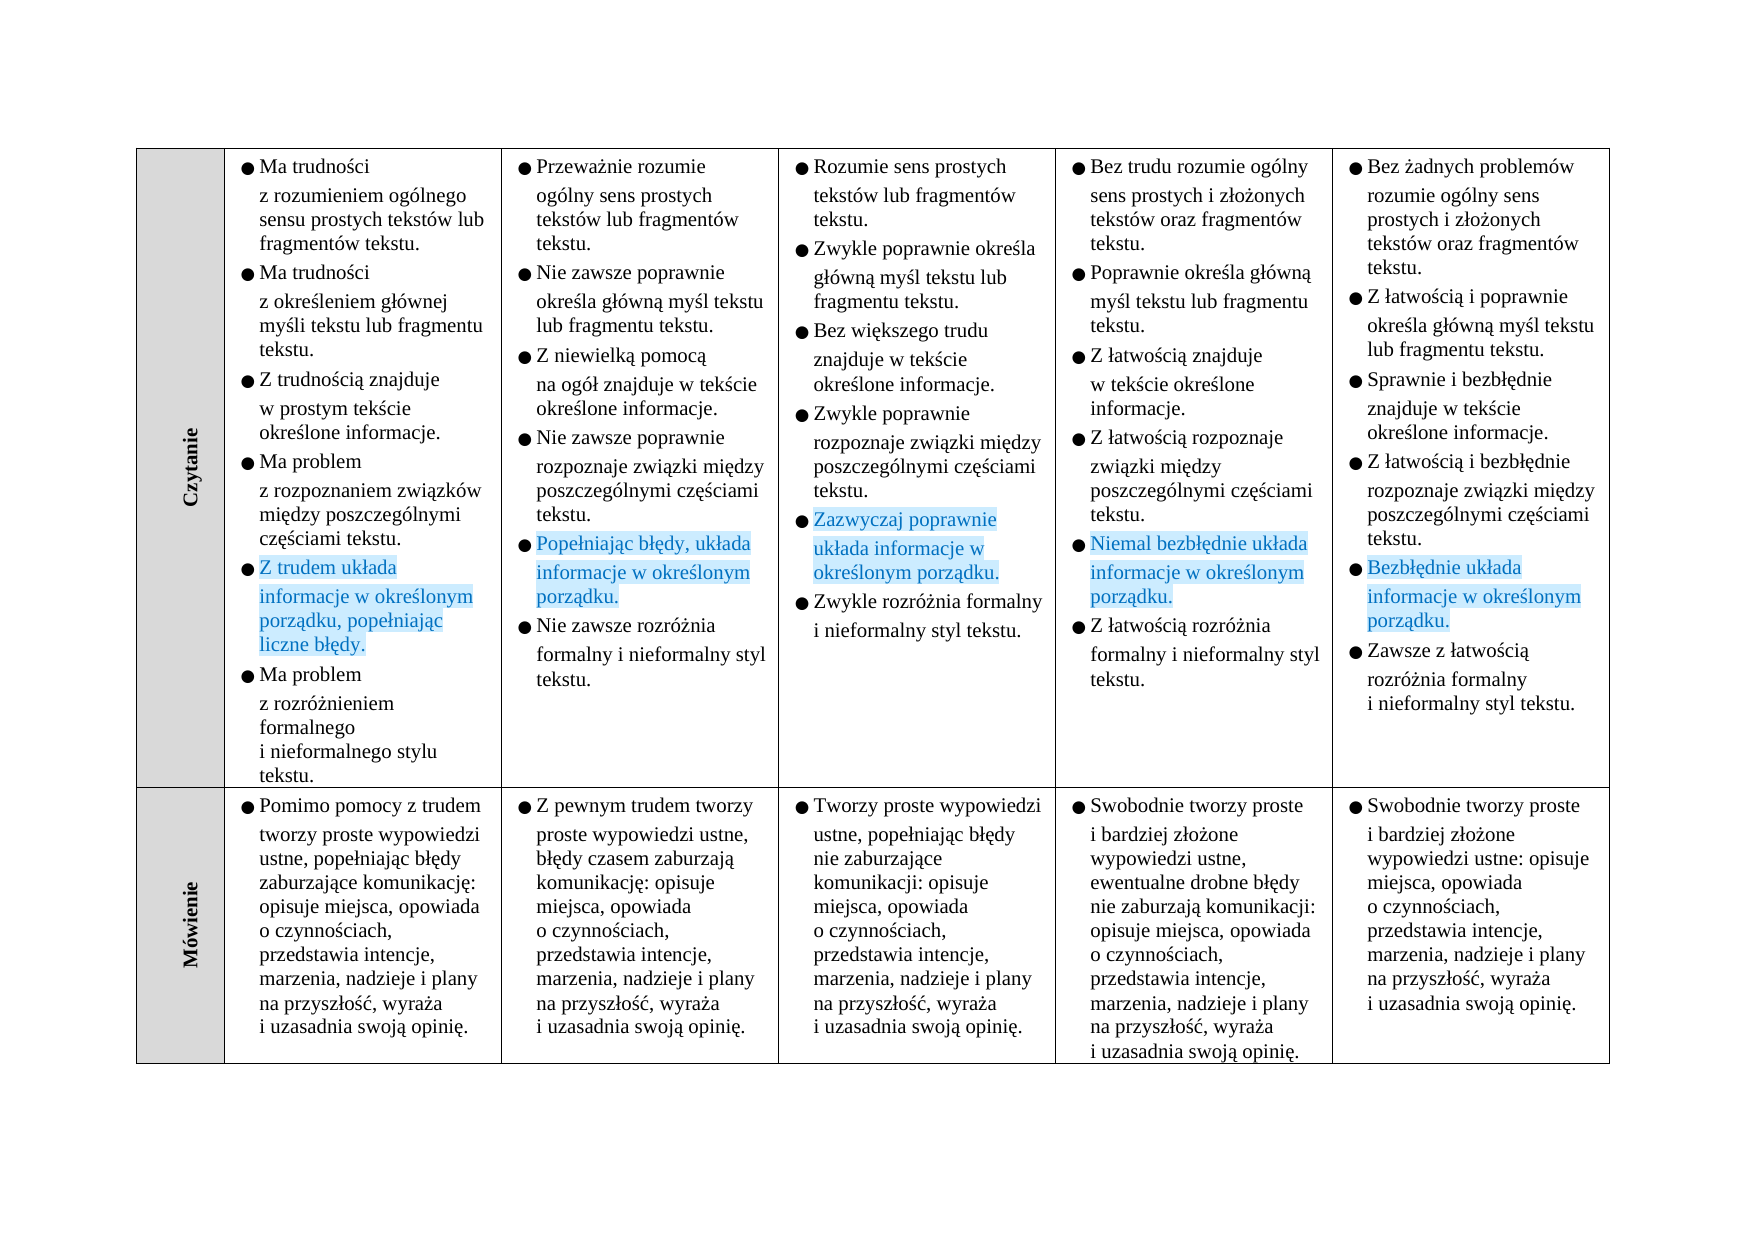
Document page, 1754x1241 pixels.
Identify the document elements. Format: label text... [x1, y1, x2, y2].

table_cell Swobodnie tworzy proste i bardziej złożone wypowiedzi ustne, ewentualne drobne błędy nie zaburzają komunikacji: opisuje miejsca, opowiada o czynnościach, przedstawia intencje, marzenia, nadzieje i plany na przyszłość, wyraża i uzasadnia swoją opinię. [1056, 788, 1332, 1063]
table_cell Bez żadnych problemów rozumie ogólny sens prostych i złożonych tekstów oraz fragmentów tekstu. Z łatwością i poprawnie określa główną myśl tekstu lub fragmentu tekstu. Sprawnie i bezbłędnie znajduje w tekście określone informacje. Z łatwością i bezbłędnie rozpoznaje związki między poszczególnymi częściami tekstu. Bezbłędnie układa informacje w określonym porządku. Zawsze z łatwością rozróżnia formalny i nieformalny styl tekstu. [1333, 149, 1609, 787]
table_cell Ma trudności z rozumieniem ogólnego sensu prostych tekstów lub fragmentów tekstu. Ma trudności z określeniem głównej myśli tekstu lub fragmentu tekstu. Z trudnością znajduje w prostym tekście określone informacje. Ma problem z rozpoznaniem związków między poszczególnymi częściami tekstu. Z trudem układa informacje w określonym porządku, popełniając liczne błędy. Ma problem z rozróżnieniem formalnego i nieformalnego stylu tekstu. [225, 149, 501, 787]
table_cell Pomimo pomocy z trudem tworzy proste wypowiedzi ustne, popełniając błędy zaburzające komunikację: opisuje miejsca, opowiada o czynnościach, przedstawia intencje, marzenia, nadzieje i plany na przyszłość, wyraża i uzasadnia swoją opinię. [225, 788, 501, 1063]
table_cell Rozumie sens prostych tekstów lub fragmentów tekstu. Zwykle poprawnie określa główną myśl tekstu lub fragmentu tekstu. Bez większego trudu znajduje w tekście określone informacje. Zwykle poprawnie rozpoznaje związki między poszczególnymi częściami tekstu. Zazwyczaj poprawnie układa informacje w określonym porządku. Zwykle rozróżnia formalny i nieformalny styl tekstu. [779, 149, 1055, 787]
table_cell Czytanie [137, 149, 224, 787]
table_cell Swobodnie tworzy proste i bardziej złożone wypowiedzi ustne: opisuje miejsca, opowiada o czynnościach, przedstawia intencje, marzenia, nadzieje i plany na przyszłość, wyraża i uzasadnia swoją opinię. [1333, 788, 1609, 1063]
table_cell Mówienie [137, 788, 224, 1063]
table_cell Tworzy proste wypowiedzi ustne, popełniając błędy nie zaburzające komunikacji: opisuje miejsca, opowiada o czynnościach, przedstawia intencje, marzenia, nadzieje i plany na przyszłość, wyraża i uzasadnia swoją opinię. [779, 788, 1055, 1063]
table_cell Z pewnym trudem tworzy proste wypowiedzi ustne, błędy czasem zaburzają komunikację: opisuje miejsca, opowiada o czynnościach, przedstawia intencje, marzenia, nadzieje i plany na przyszłość, wyraża i uzasadnia swoją opinię. [502, 788, 778, 1063]
table_cell Przeważnie rozumie ogólny sens prostych tekstów lub fragmentów tekstu. Nie zawsze poprawnie określa główną myśl tekstu lub fragmentu tekstu. Z niewielką pomocą na ogół znajduje w tekście określone informacje. Nie zawsze poprawnie rozpoznaje związki między poszczególnymi częściami tekstu. Popełniając błędy, układa informacje w określonym porządku. Nie zawsze rozróżnia formalny i nieformalny styl tekstu. [502, 149, 778, 787]
table_cell Bez trudu rozumie ogólny sens prostych i złożonych tekstów oraz fragmentów tekstu. Poprawnie określa główną myśl tekstu lub fragmentu tekstu. Z łatwością znajduje w tekście określone informacje. Z łatwością rozpoznaje związki między poszczególnymi częściami tekstu. Niemal bezbłędnie układa informacje w określonym porządku. Z łatwością rozróżnia formalny i nieformalny styl tekstu. [1056, 149, 1332, 787]
